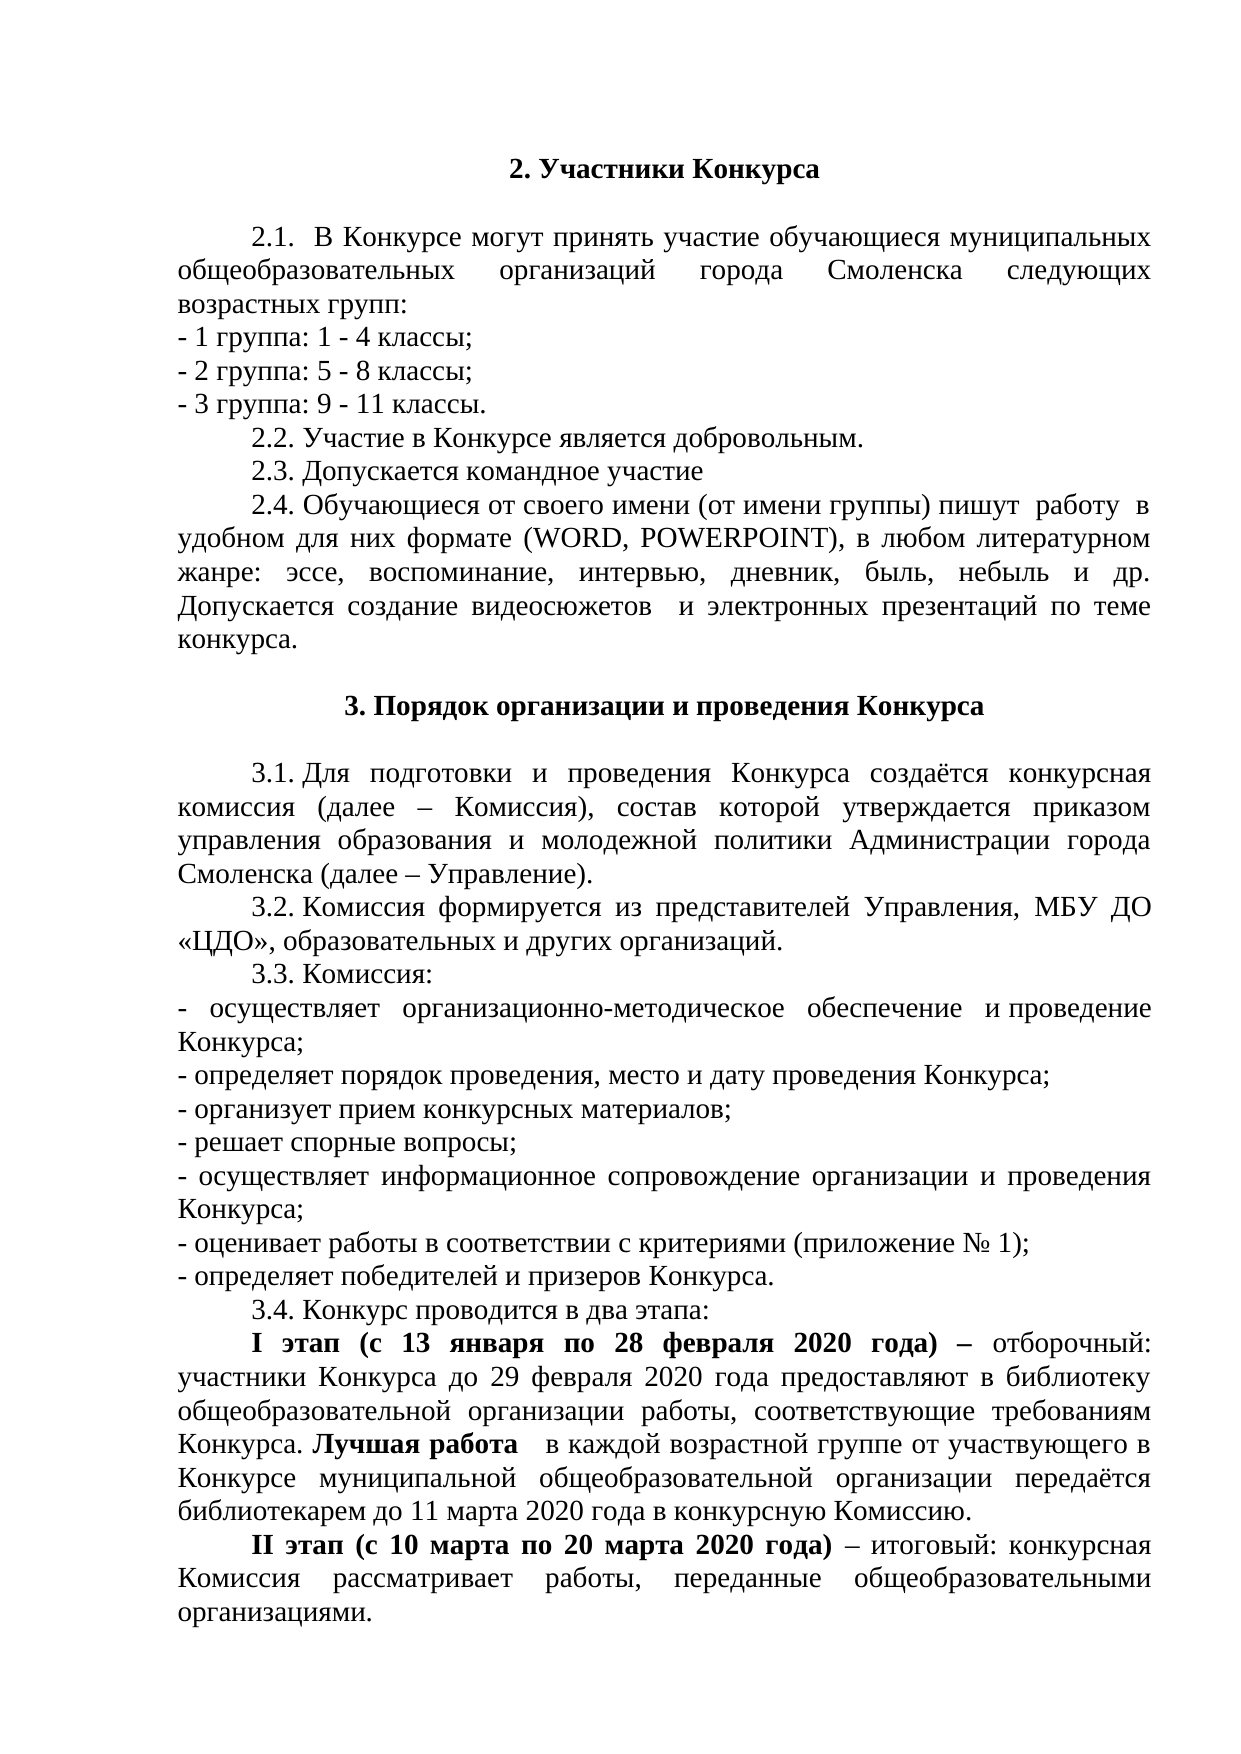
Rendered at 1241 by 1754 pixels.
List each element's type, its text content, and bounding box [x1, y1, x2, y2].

text II этап (с 10 марта по 20 марта 2020 года) – итоговый: конкурсная Комиссия рассматривает работы, переданные общеобразовательными организациями. [177, 1527, 1152, 1627]
text - осуществляет информационное сопровождение организации и проведения Конкурса; [177, 1158, 1152, 1225]
text - осуществляет организационно-методическое обеспечение и проведение Конкурса; [177, 990, 1152, 1057]
text - решает спорные вопросы; [177, 1124, 1152, 1158]
text 3.4. Конкурс проводится в два этапа: [177, 1292, 1152, 1326]
text 2. Участники Конкурса [177, 152, 1152, 185]
text - определяет победителей и призеров Конкурса. [177, 1258, 1152, 1292]
list В Конкурсе могут принять участие обучающиеся муниципальных общеобразовательных организаций города Смоленска следующих возрастных групп: [177, 219, 1152, 319]
text 3. Порядок организации и проведения Конкурса [177, 688, 1152, 722]
text 3.1. Для подготовки и проведения Конкурса создаётся конкурсная комиссия (далее – Комиссия), состав которой утверждается приказом управления образования и молодежной политики Администрации города Смоленска (далее – Управление). [177, 755, 1152, 889]
text 3.2. Комиссия формируется из представителей Управления, МБУ ДО «ЦДО», образовательных и других организаций. [177, 889, 1152, 957]
list 2.2. Участие в Конкурсе является добровольным. [177, 420, 1152, 453]
text 2.3. Допускается командное участие [251, 453, 1152, 487]
text 2.4. Обучающиеся от своего имени (от имени группы) пишут работу в удобном для них формате (WORD, POWERPOINT), в любом литературном жанре: эссе, воспоминание, интервью, дневник, быль, небыль и др. Допускается создание видеосюжетов и электронных презентаций по теме конкурса. [177, 487, 1152, 655]
text - определяет порядок проведения, место и дату проведения Конкурса; [177, 1057, 1152, 1091]
text - 2 группа: 5 - 8 классы; [177, 353, 1152, 386]
text I этап (с 13 января по 28 февраля 2020 года) – отборочный: участники Конкурса до 29 февраля 2020 года предоставляют в библиотеку общеобразовательной организации работы, соответствующие требованиям Конкурса. Лучшая работа в каждой возрастной группе от участвующего в Конкурсе муниципальной общеобразовательной организации передаётся библиотекарем до 11 марта 2020 года в конкурсную Комиссию. [177, 1326, 1152, 1527]
text 3.3. Комиссия: [177, 957, 1152, 990]
text - 1 группа: 1 - 4 классы; [177, 319, 1152, 353]
text - организует прием конкурсных материалов; [177, 1091, 1152, 1124]
text - 3 группа: 9 - 11 классы. [177, 386, 1152, 420]
text - оценивает работы в соответствии с критериями (приложение № 1); [177, 1225, 1152, 1258]
